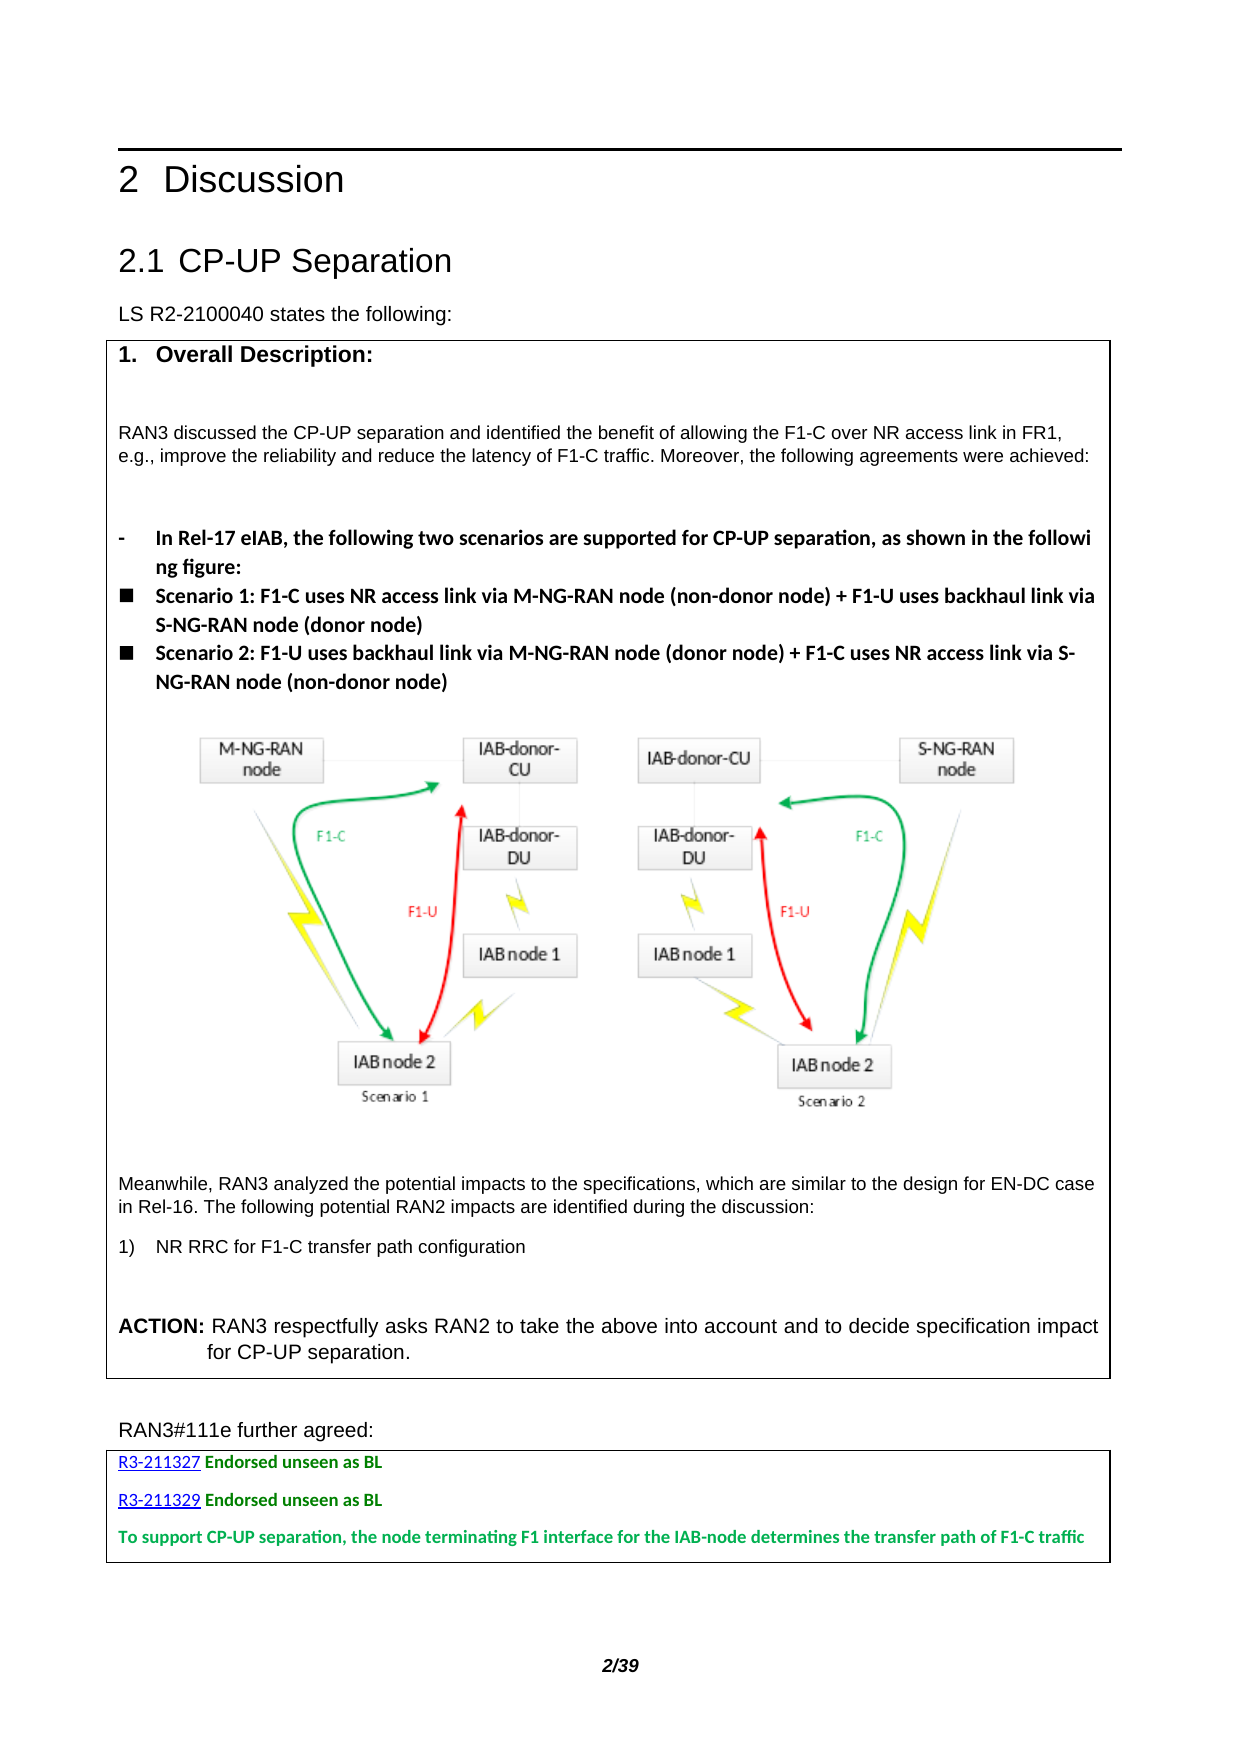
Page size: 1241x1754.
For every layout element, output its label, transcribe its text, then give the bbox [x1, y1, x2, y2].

text LS R2-2100040 states the following: [118, 301, 1122, 325]
table_header R3-211327 Endorsed unseen as BL R3-211329 Endorsed unseen as BL To support CP-UP separation, the node terminating F1 interface for the IAB-node determines the transfer path of F1-C traffic [107, 1451, 1109, 1562]
subtitle Discussion [118, 151, 1122, 200]
subtitle 2.1 CP-UP Separation [118, 241, 1122, 279]
text RAN3#111e further agreed: [118, 1417, 1122, 1441]
table_header Overall Description: RAN3 discussed the CP-UP separation and identified the benefit of allowing the F1-C over NR access link in FR1, e.g., improve the reliability and reduce the latency of F1-C traffic. Moreover, the following agreements were achieved: In Rel-17 eIAB, the following two scenarios are supported for CP-UP separation, as shown in the following figure: Scenario 1: F1-C uses NR access link via M-NG-RAN node (non-donor node) + F1-U uses backhaul link via S-NG-RAN node (donor node) Scenario 2: F1-U uses backhaul link via M-NG-RAN node (donor node) + F1-C uses NR access link via S-NG-RAN node (non-donor node) Meanwhile, RAN3 analyzed the potential impacts to the specifications, which are similar to the design for EN-DC case in Rel-16. The following potential RAN2 impacts are identified during the discussion: NR RRC for F1-C transfer path configuration ACTION: RAN3 respectfully asks RAN2 to take the above into account and to decide specification impact for CP-UP separation. [107, 341, 1109, 1378]
